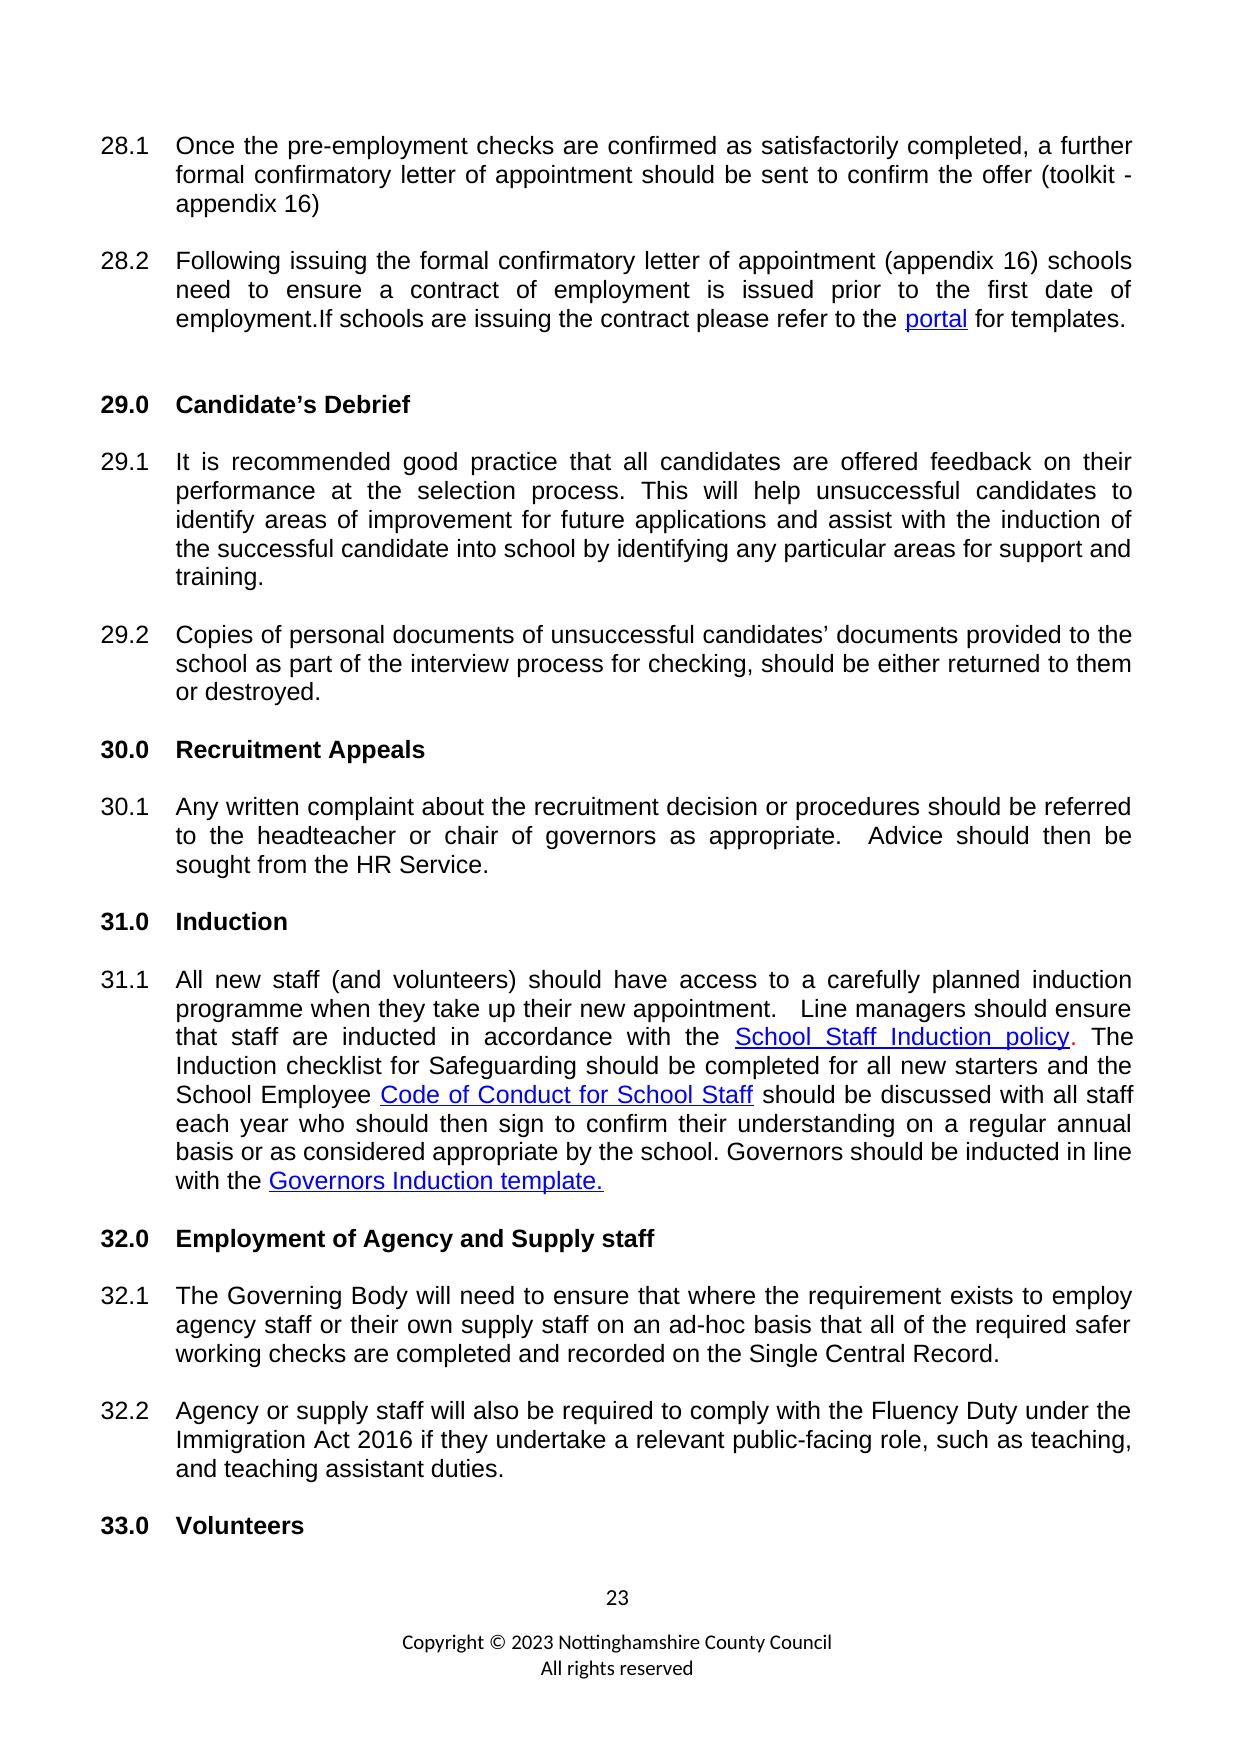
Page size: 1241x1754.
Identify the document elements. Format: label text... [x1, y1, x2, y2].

text 32.0 Employment of Agency and Supply staff [100, 1223, 1134, 1252]
text 31.1 All new staff (and volunteers) should have access to a carefully planned induction programme when they take up their new appointment. Line managers should ensure that staff are inducted in accordance with the School Staff Induction policy. The Induction checklist for Safeguarding should be completed for all new starters and the School Employee Code of Conduct for School Staff should be discussed with all staff each year who should then sign to confirm their understanding on a regular annual basis or as considered appropriate by the school. Governors should be inducted in line with the Governors Induction template. [100, 965, 1134, 1195]
text 33.0 Volunteers [100, 1511, 1134, 1540]
text 28.2 Following issuing the formal confirmatory letter of appointment (appendix 16) schools need to ensure a contract of employment is issued prior to the first date of employment.If schools are issuing the contract please refer to the portal for templates. [100, 246, 1134, 332]
text 28.1 Once the pre-employment checks are confirmed as satisfactorily completed, a further formal confirmatory letter of appointment should be sent to confirm the offer (toolkit -appendix 16) [100, 131, 1134, 217]
text 32.2 Agency or supply staff will also be required to comply with the Fluency Duty under the Immigration Act 2016 if they undertake a relevant public-facing role, such as teaching, and teaching assistant duties. [100, 1396, 1134, 1482]
text 30.1 Any written complaint about the recruitment decision or procedures should be referred to the headteacher or chair of governors as appropriate. Advice should then be sought from the HR Service. [100, 792, 1134, 878]
text 29.2 Copies of personal documents of unsuccessful candidates’ documents provided to the school as part of the interview process for checking, should be either returned to them or destroyed. [100, 620, 1134, 706]
text 32.1 The Governing Body will need to ensure that where the requirement exists to employ agency staff or their own supply staff on an ad-hoc basis that all of the required safer working checks are completed and recorded on the Single Central Record. [100, 1281, 1134, 1367]
text 29.0 Candidate’s Debrief [100, 390, 1134, 418]
text 29.1 It is recommended good practice that all candidates are offered feedback on their performance at the selection process. This will help unsuccessful candidates to identify areas of improvement for future applications and assist with the induction of the successful candidate into school by identifying any particular areas for support and training. [100, 447, 1134, 591]
subtitle 31.0 Induction [100, 907, 1134, 936]
text 30.0 Recruitment Appeals [100, 735, 1134, 763]
